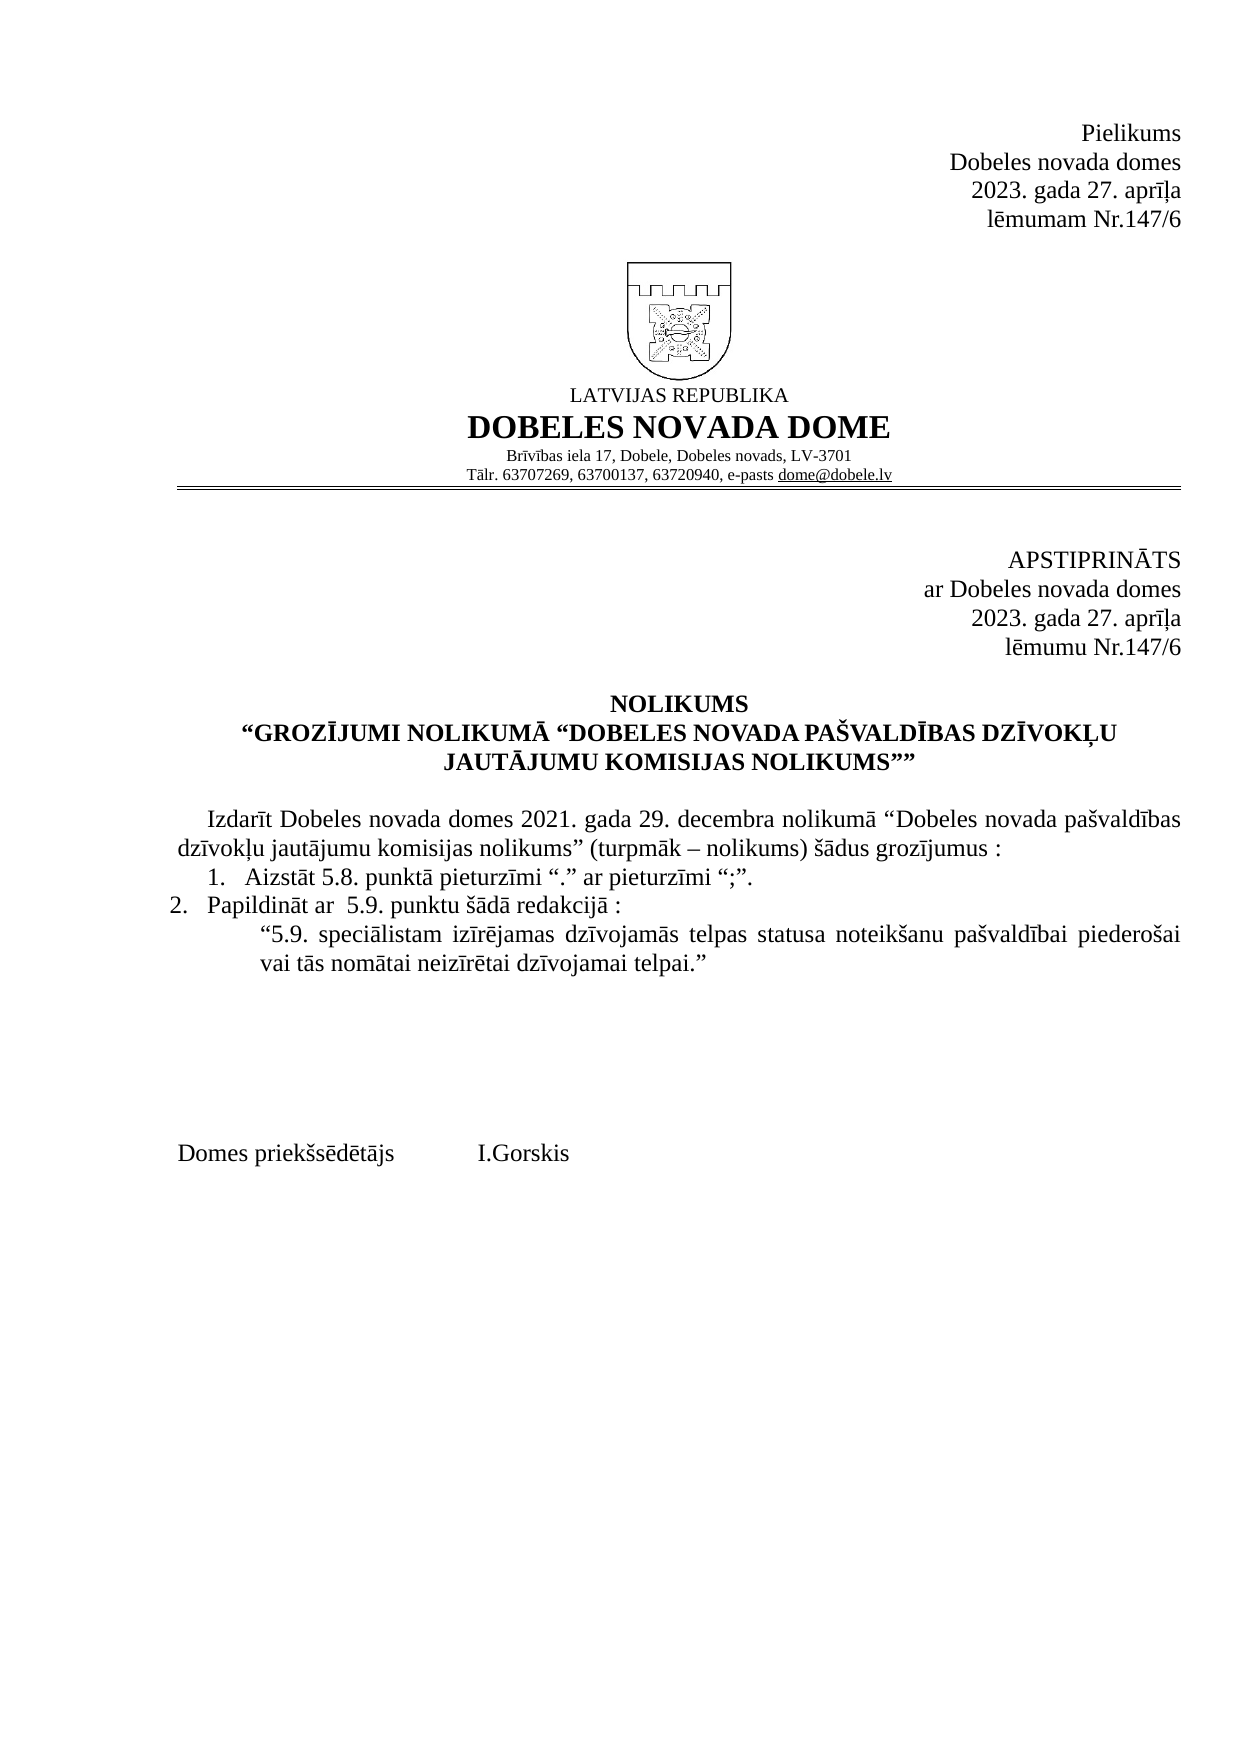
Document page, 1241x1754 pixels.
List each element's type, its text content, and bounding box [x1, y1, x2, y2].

picture [623, 259, 735, 383]
text lēmumam Nr.147/6 [177, 204, 1181, 233]
list Papildināt ar 5.9. punktu šādā redakcijā : [169, 891, 1181, 919]
text NOLIKUMS [177, 689, 1181, 718]
text APSTIPRINĀTS [177, 546, 1181, 574]
text Pielikums [177, 118, 1181, 147]
text DOBELES NOVADA DOME [177, 407, 1181, 445]
text Domes priekšsēdētājs I.Gorskis [177, 1138, 1181, 1166]
text Dobeles novada domes [177, 147, 1181, 176]
text Tālr. 63707269, 63700137, 63720940, e-pasts dome@dobele.lv [177, 464, 1181, 486]
list Aizstāt 5.8. punktā pieturzīmi “.” ar pieturzīmi “;”. [207, 862, 1181, 891]
text “5.9. speciālistam izīrējamas dzīvojamās telpas statusa noteikšanu pašvaldībai piederošai vai tās nomātai neizīrētai dzīvojamai telpai.” [260, 919, 1181, 977]
text LATVIJAS REPUBLIKA [177, 383, 1181, 407]
text ar Dobeles novada domes [177, 574, 1181, 603]
text Brīvības iela 17, Dobele, Dobeles novads, LV-3701 [177, 445, 1181, 464]
text Izdarīt Dobeles novada domes 2021. gada 29. decembra nolikumā “Dobeles novada pašvaldības dzīvokļu jautājumu komisijas nolikums” (turpmāk – nolikums) šādus grozījumus : [177, 804, 1181, 862]
text 2023. gada 27. aprīļa [177, 176, 1181, 204]
text lēmumu Nr.147/6 [177, 632, 1181, 661]
text 2023. gada 27. aprīļa [177, 603, 1181, 632]
text “GROZĪJUMI NOLIKUMĀ “DOBELES NOVADA PAŠVALDĪBAS DZĪVOKĻU JAUTĀJUMU KOMISIJAS NOLIKUMS”” [177, 718, 1181, 776]
